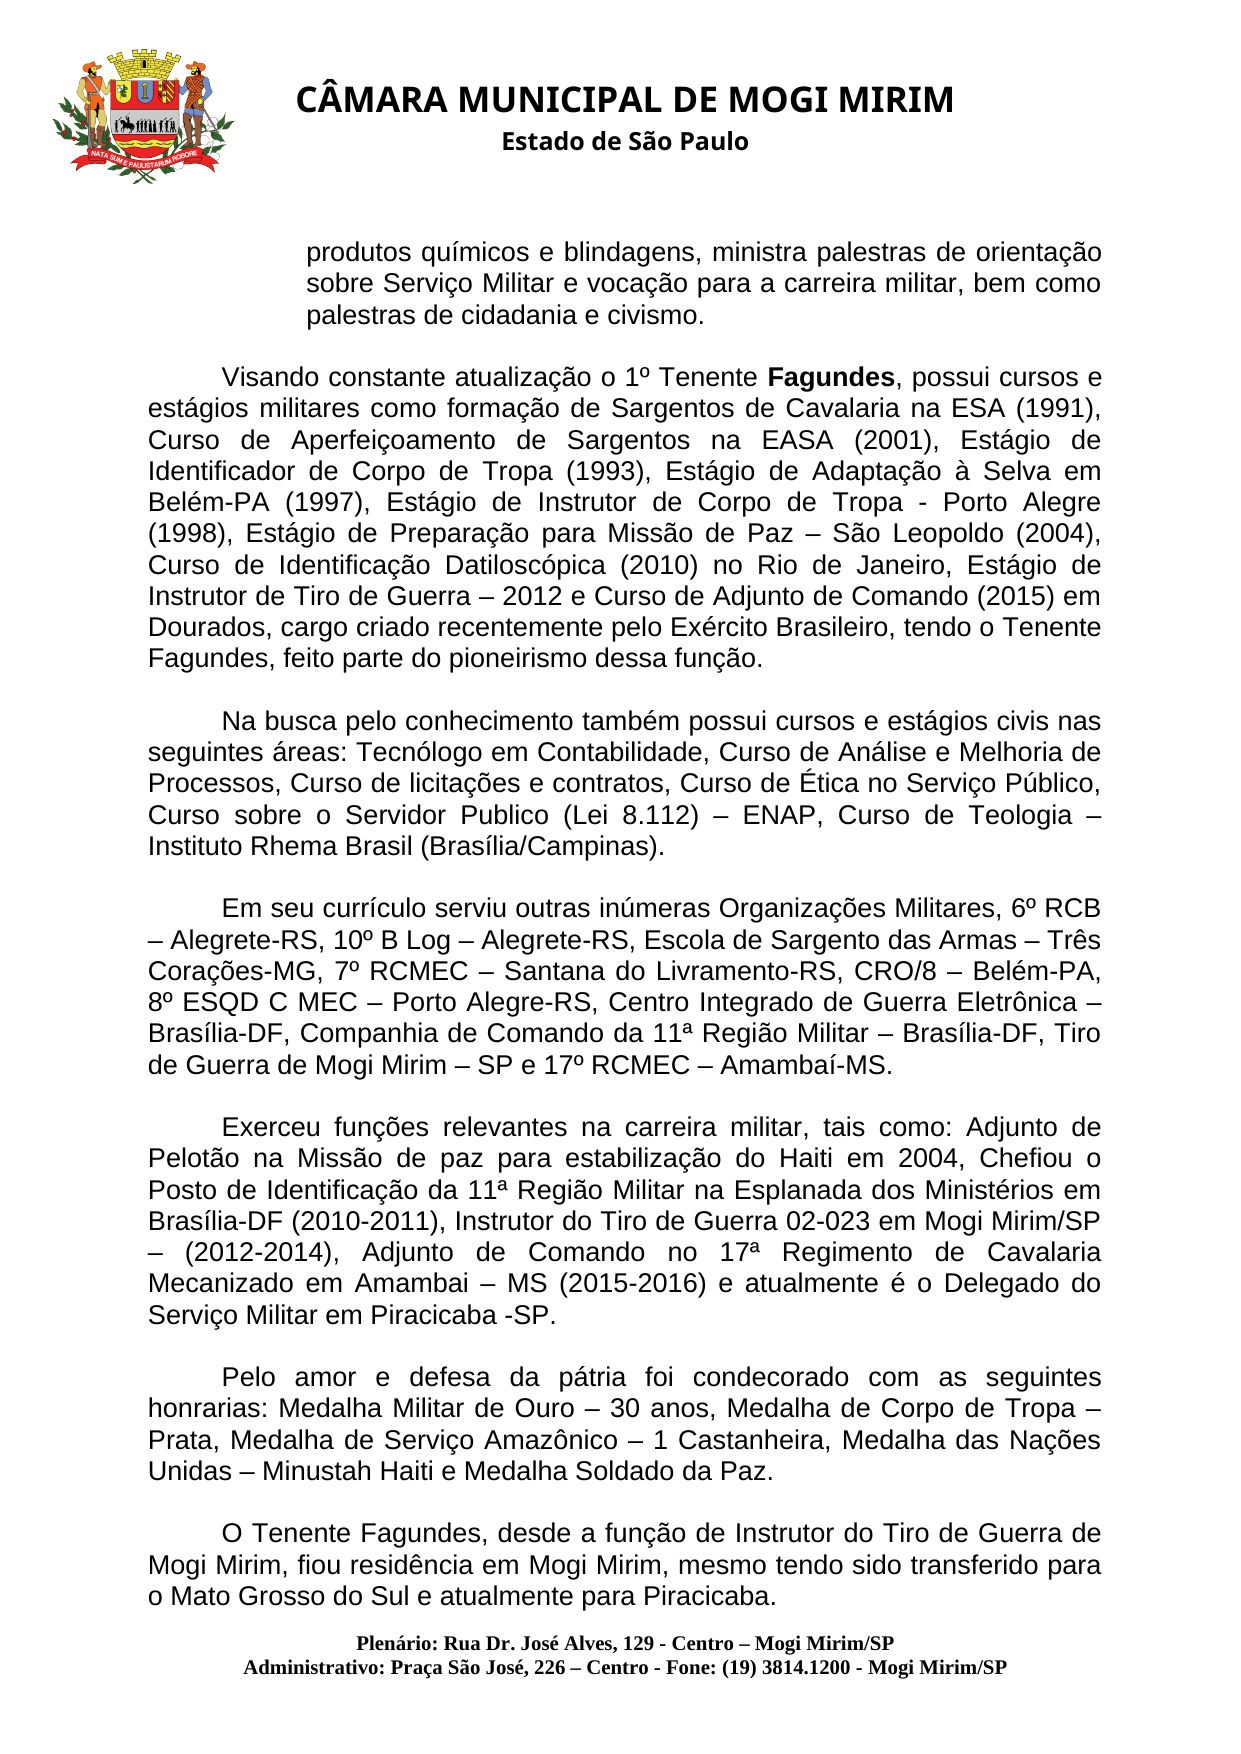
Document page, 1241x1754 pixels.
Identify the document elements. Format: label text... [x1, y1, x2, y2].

text O Tenente Fagundes, desde a função de Instrutor do Tiro de Guerra de Mogi Mirim, fiou residência em Mogi Mirim, mesmo tendo sido transferido para o Mato Grosso do Sul e atualmente para Piracicaba. [148, 1517, 1103, 1611]
text Na busca pelo conhecimento também possui cursos e estágios civis nas seguintes áreas: Tecnólogo em Contabilidade, Curso de Análise e Melhoria de Processos, Curso de licitações e contratos, Curso de Ética no Serviço Público, Curso sobre o Servidor Publico (Lei 8.112) – ENAP, Curso de Teologia – Instituto Rhema Brasil (Brasília/Campinas). [148, 705, 1103, 861]
text Pelo amor e defesa da pátria foi condecorado com as seguintes honrarias: Medalha Militar de Ouro – 30 anos, Medalha de Corpo de Tropa – Prata, Medalha de Serviço Amazônico – 1 Castanheira, Medalha das Nações Unidas – Minustah Haiti e Medalha Soldado da Paz. [148, 1361, 1103, 1486]
text Em seu currículo serviu outras inúmeras Organizações Militares, 6º RCB – Alegrete-RS, 10º B Log – Alegrete-RS, Escola de Sargento das Armas – Três Corações-MG, 7º RCMEC – Santana do Livramento-RS, CRO/8 – Belém-PA, 8º ESQD C MEC – Porto Alegre-RS, Centro Integrado de Guerra Eletrônica – Brasília-DF, Companhia de Comando da 11ª Região Militar – Brasília-DF, Tiro de Guerra de Mogi Mirim – SP e 17º RCMEC – Amambaí-MS. [148, 892, 1103, 1080]
text Exerceu funções relevantes na carreira militar, tais como: Adjunto de Pelotão na Missão de paz para estabilização do Haiti em 2004, Chefiou o Posto de Identificação da 11ª Região Militar na Esplanada dos Ministérios em Brasília-DF (2010-2011), Instrutor do Tiro de Guerra 02-023 em Mogi Mirim/SP – (2012-2014), Adjunto de Comando no 17ª Regimento de Cavalaria Mecanizado em Amambai – MS (2015-2016) e atualmente é o Delegado do Serviço Militar em Piracicaba -SP. [148, 1111, 1103, 1330]
text Visando constante atualização o 1º Tenente Fagundes, possui cursos e estágios militares como formação de Sargentos de Cavalaria na ESA (1991), Curso de Aperfeiçoamento de Sargentos na EASA (2001), Estágio de Identificador de Corpo de Tropa (1993), Estágio de Adaptação à Selva em Belém-PA (1997), Estágio de Instrutor de Corpo de Tropa - Porto Alegre (1998), Estágio de Preparação para Missão de Paz – São Leopoldo (2004), Curso de Identificação Datiloscópica (2010) no Rio de Janeiro, Estágio de Instrutor de Tiro de Guerra – 2012 e Curso de Adjunto de Comando (2015) em Dourados, cargo criado recentemente pelo Exército Brasileiro, tendo o Tenente Fagundes, feito parte do pioneirismo dessa função. [148, 361, 1103, 674]
picture [29, 37, 256, 196]
